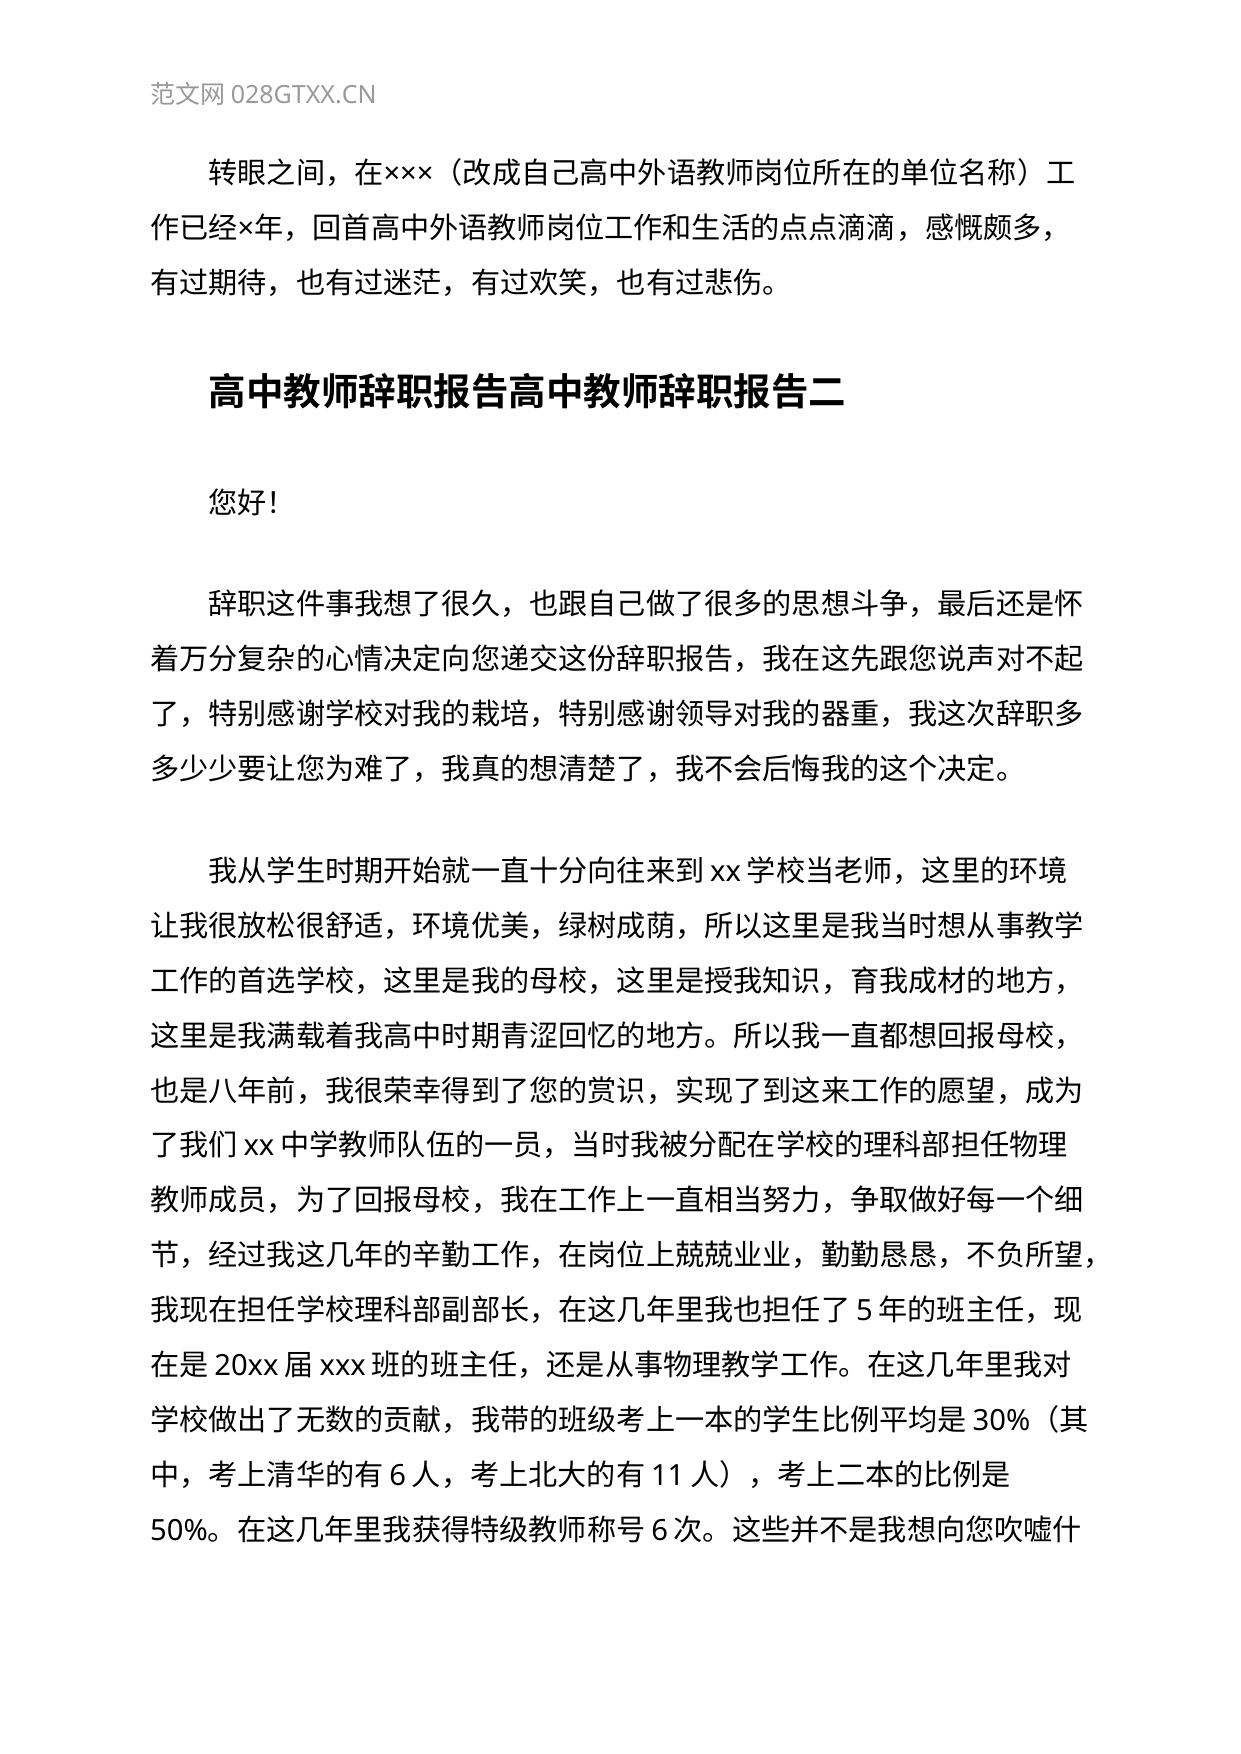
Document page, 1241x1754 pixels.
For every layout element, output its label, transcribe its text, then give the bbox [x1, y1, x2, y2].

text 辞职这件事我想了很久，也跟自己做了很多的思想斗争，最后还是怀着万分复杂的心情决定向您递交这份辞职报告，我在这先跟您说声对不起了，特别感谢学校对我的栽培，特别感谢领导对我的器重，我这次辞职多多少少要让您为难了，我真的想清楚了，我不会后悔我的这个决定。 [150, 581, 1090, 788]
text 转眼之间，在×××（改成自己高中外语教师岗位所在的单位名称）工作已经×年，回首高中外语教师岗位工作和生活的点点滴滴，感慨颇多，有过期待，也有过迷茫，有过欢笑，也有过悲伤。 [150, 150, 1090, 302]
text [150, 847, 1090, 1549]
text 您好！ [150, 479, 1090, 521]
text 高中教师辞职报告高中教师辞职报告二 [150, 362, 1090, 416]
